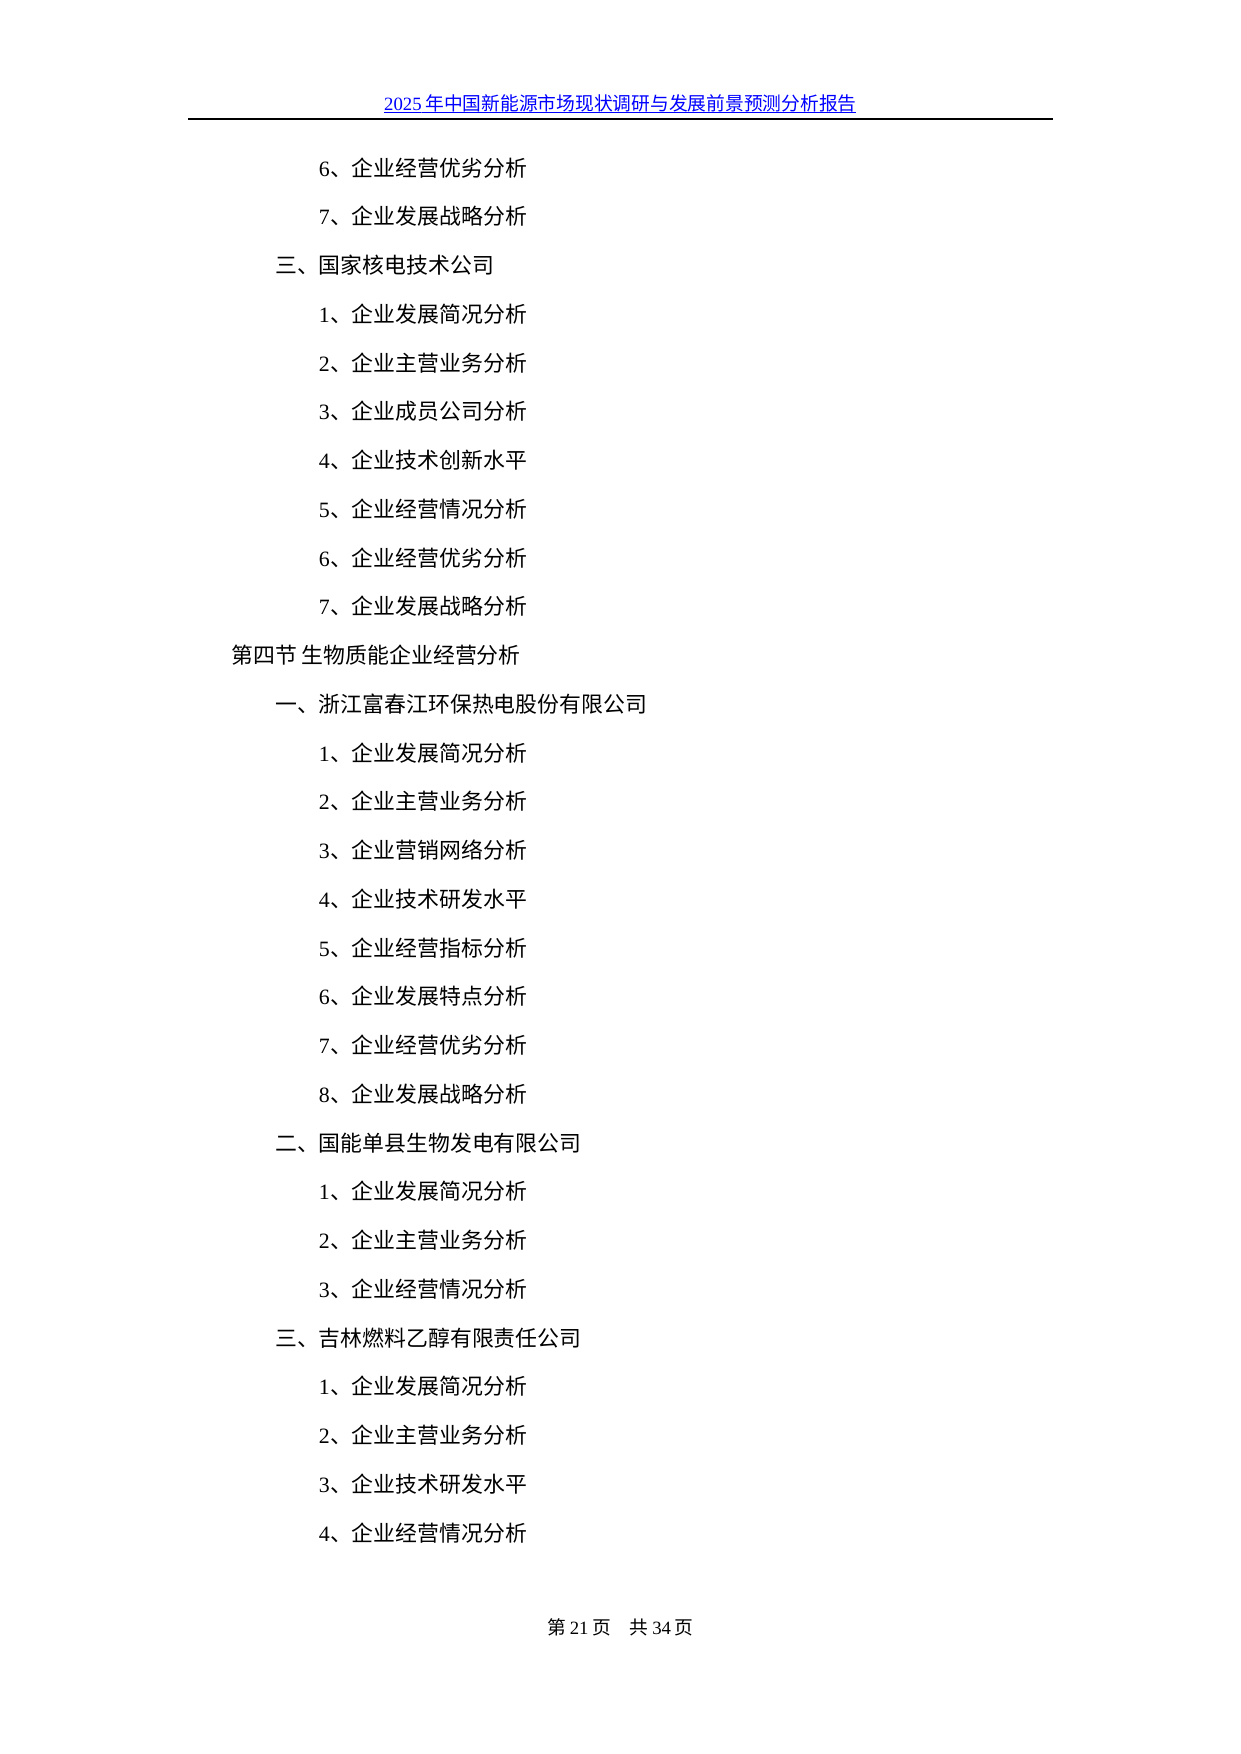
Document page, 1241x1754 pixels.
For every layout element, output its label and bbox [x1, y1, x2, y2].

text [187, 150, 1053, 1548]
